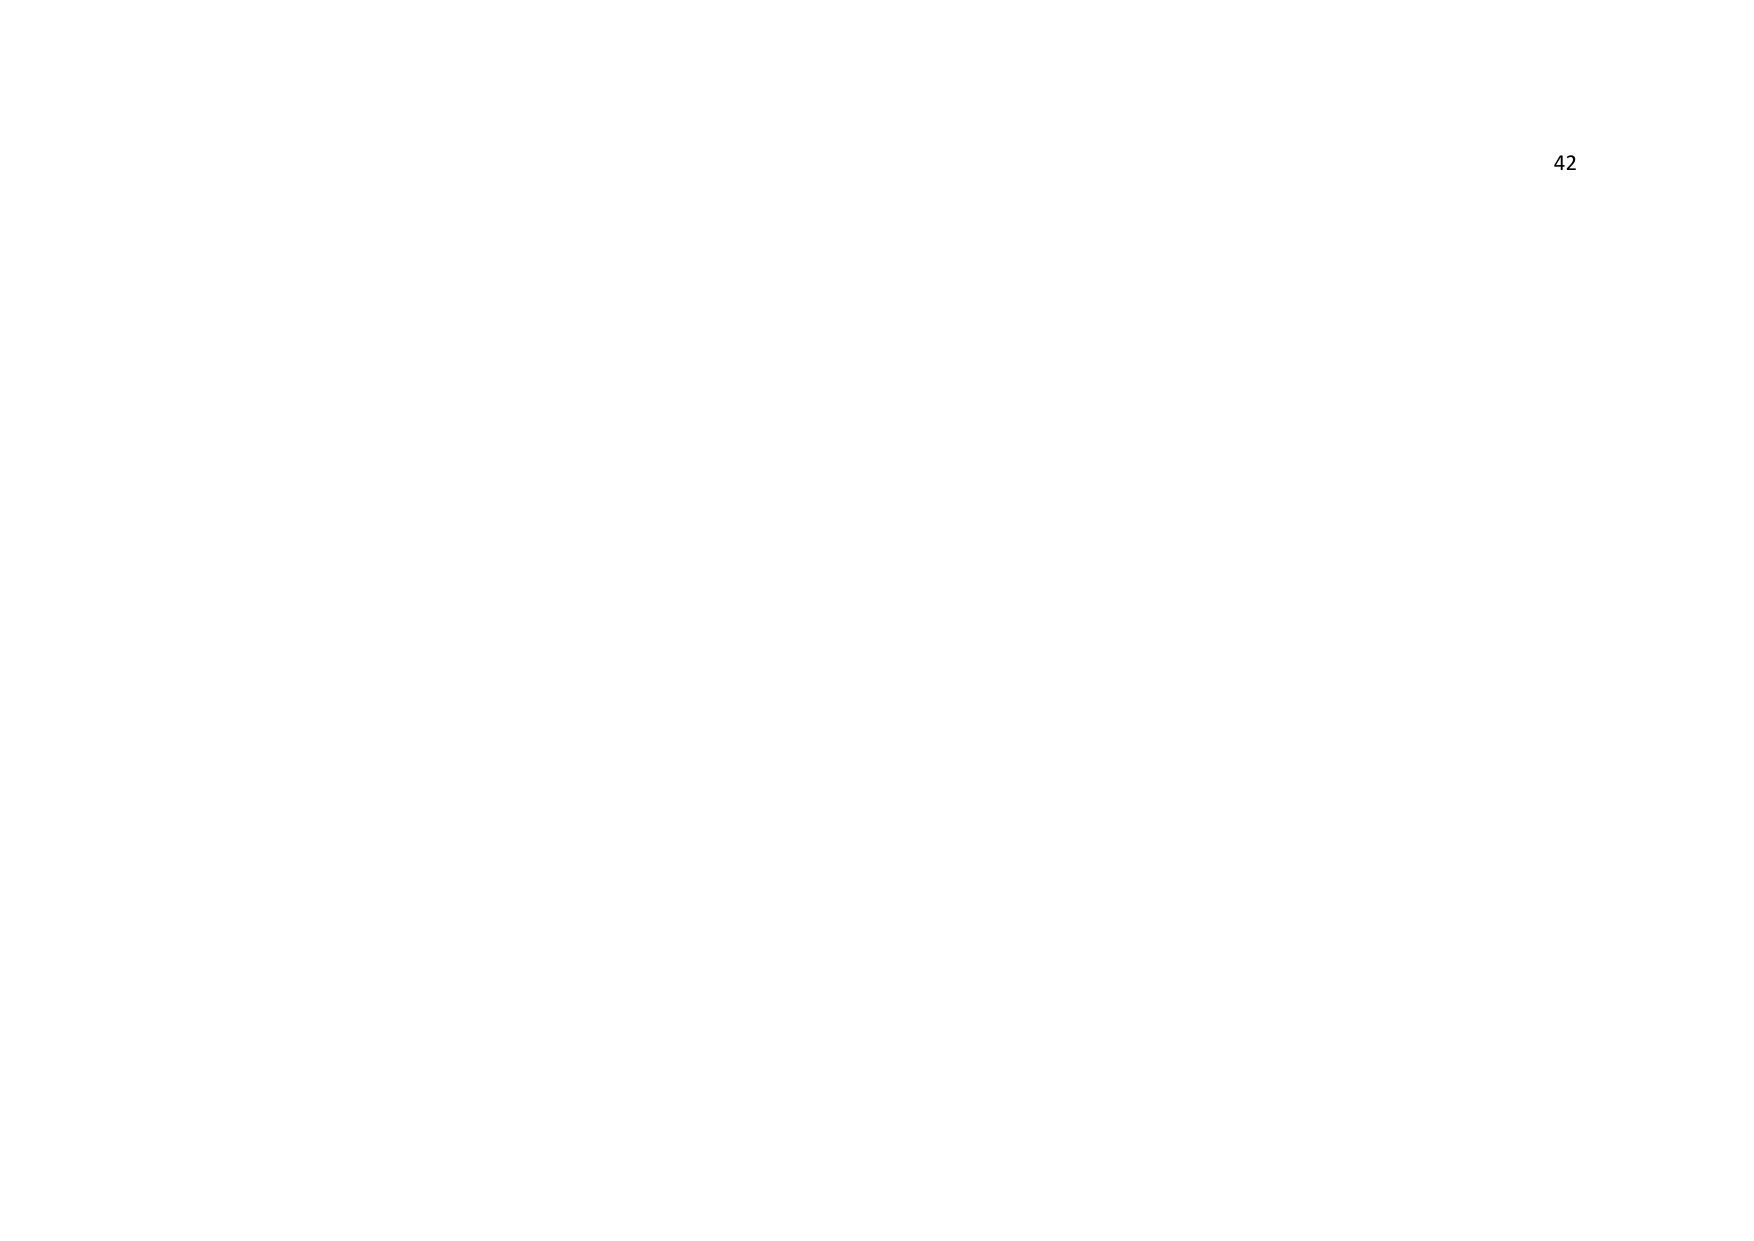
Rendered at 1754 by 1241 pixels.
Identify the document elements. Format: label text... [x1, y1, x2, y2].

text 42 [1554, 148, 1638, 176]
